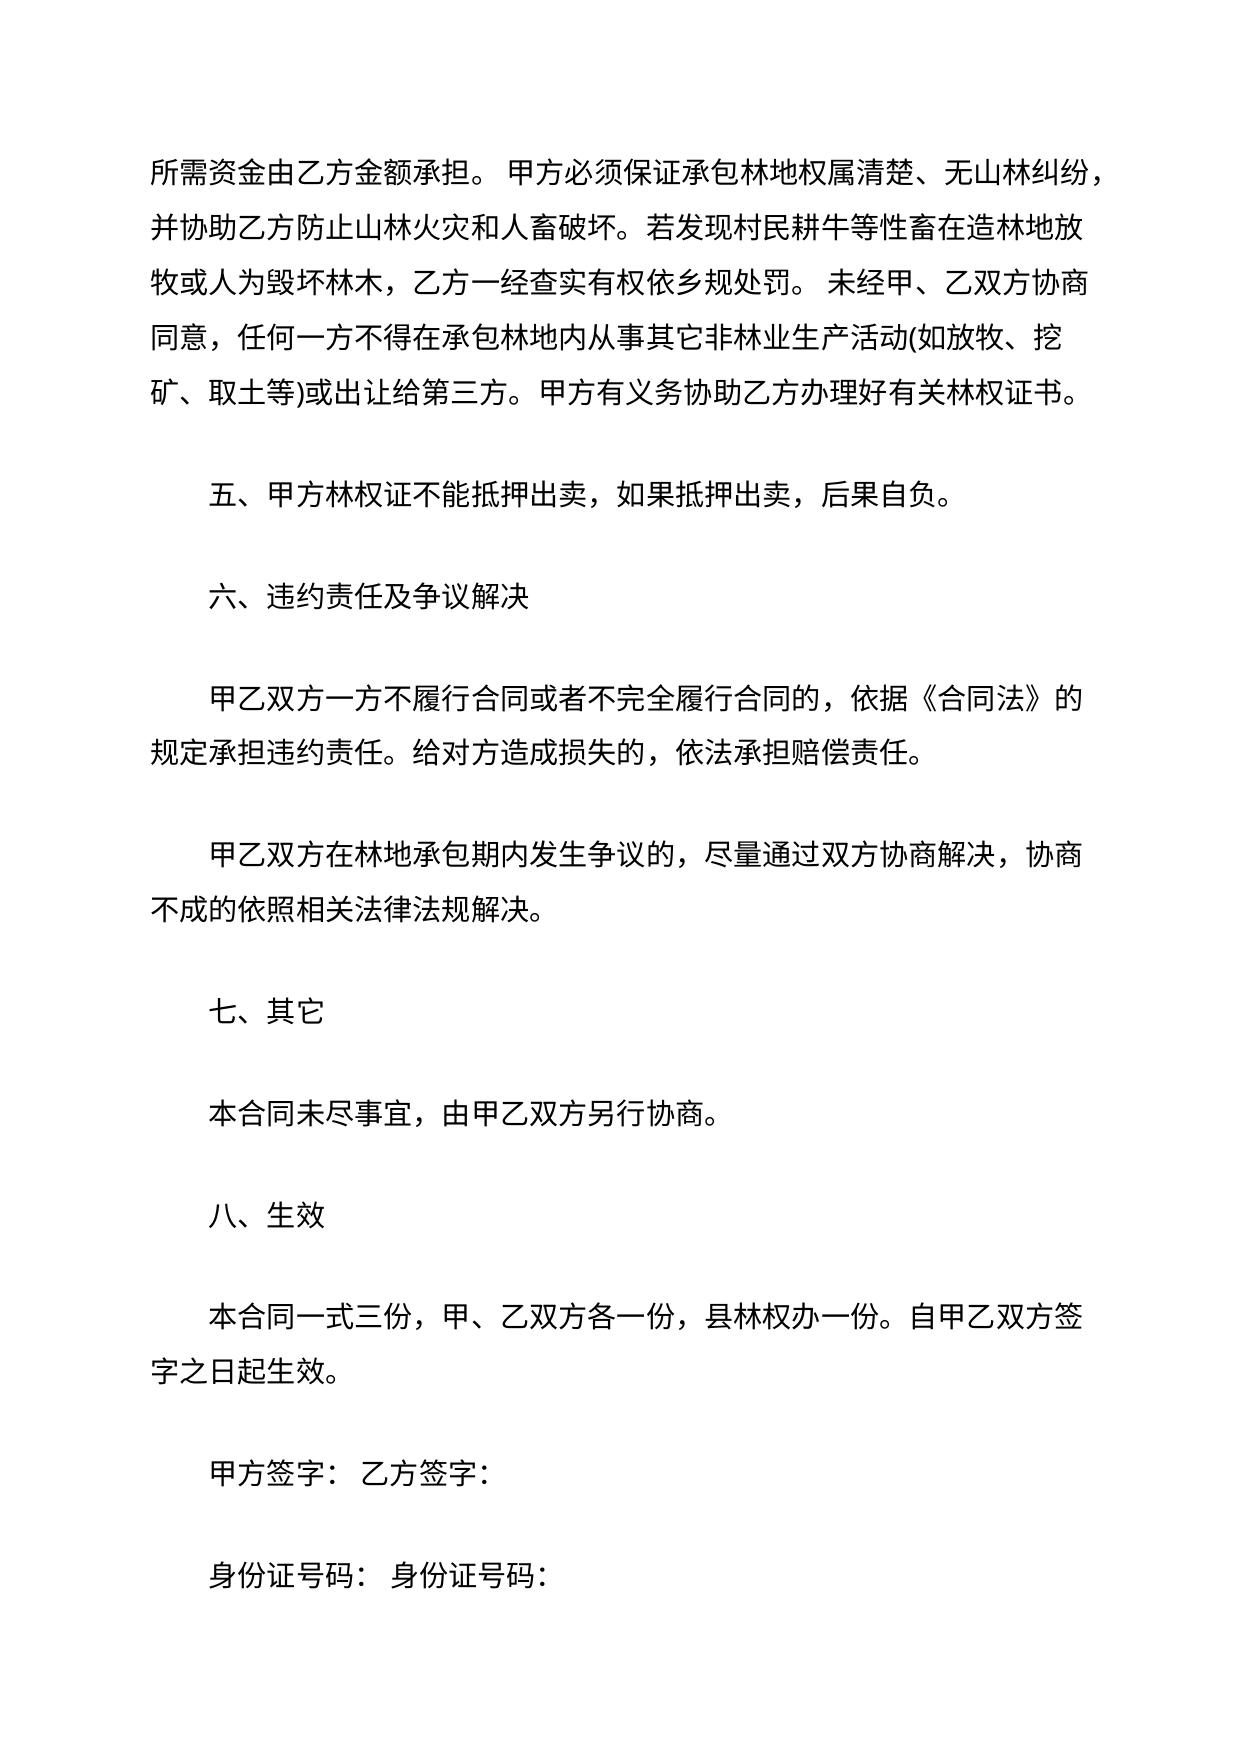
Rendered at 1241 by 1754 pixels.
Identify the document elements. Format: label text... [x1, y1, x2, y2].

text 八、生效 [150, 1192, 1090, 1234]
text 五、甲方林权证不能抵押出卖，如果抵押出卖，后果自负。 [150, 472, 1090, 514]
text 甲乙双方一方不履行合同或者不完全履行合同的，依据《合同法》的规定承担违约责任。给对方造成损失的，依法承担赔偿责任。 [150, 675, 1090, 772]
text 本合同未尽事宜，由甲乙双方另行协商。 [150, 1090, 1090, 1133]
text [150, 150, 1090, 412]
text 七、其它 [150, 988, 1090, 1031]
text 甲乙双方在林地承包期内发生争议的，尽量通过双方协商解决，协商不成的依照相关法律法规解决。 [150, 832, 1090, 929]
text 六、违约责任及争议解决 [150, 573, 1090, 616]
text 甲方签字： 乙方签字： [150, 1451, 1090, 1493]
text 本合同一式三份，甲、乙双方各一份，县林权办一份。自甲乙双方签字之日起生效。 [150, 1294, 1090, 1391]
text 身份证号码： 身份证号码： [150, 1552, 1090, 1594]
